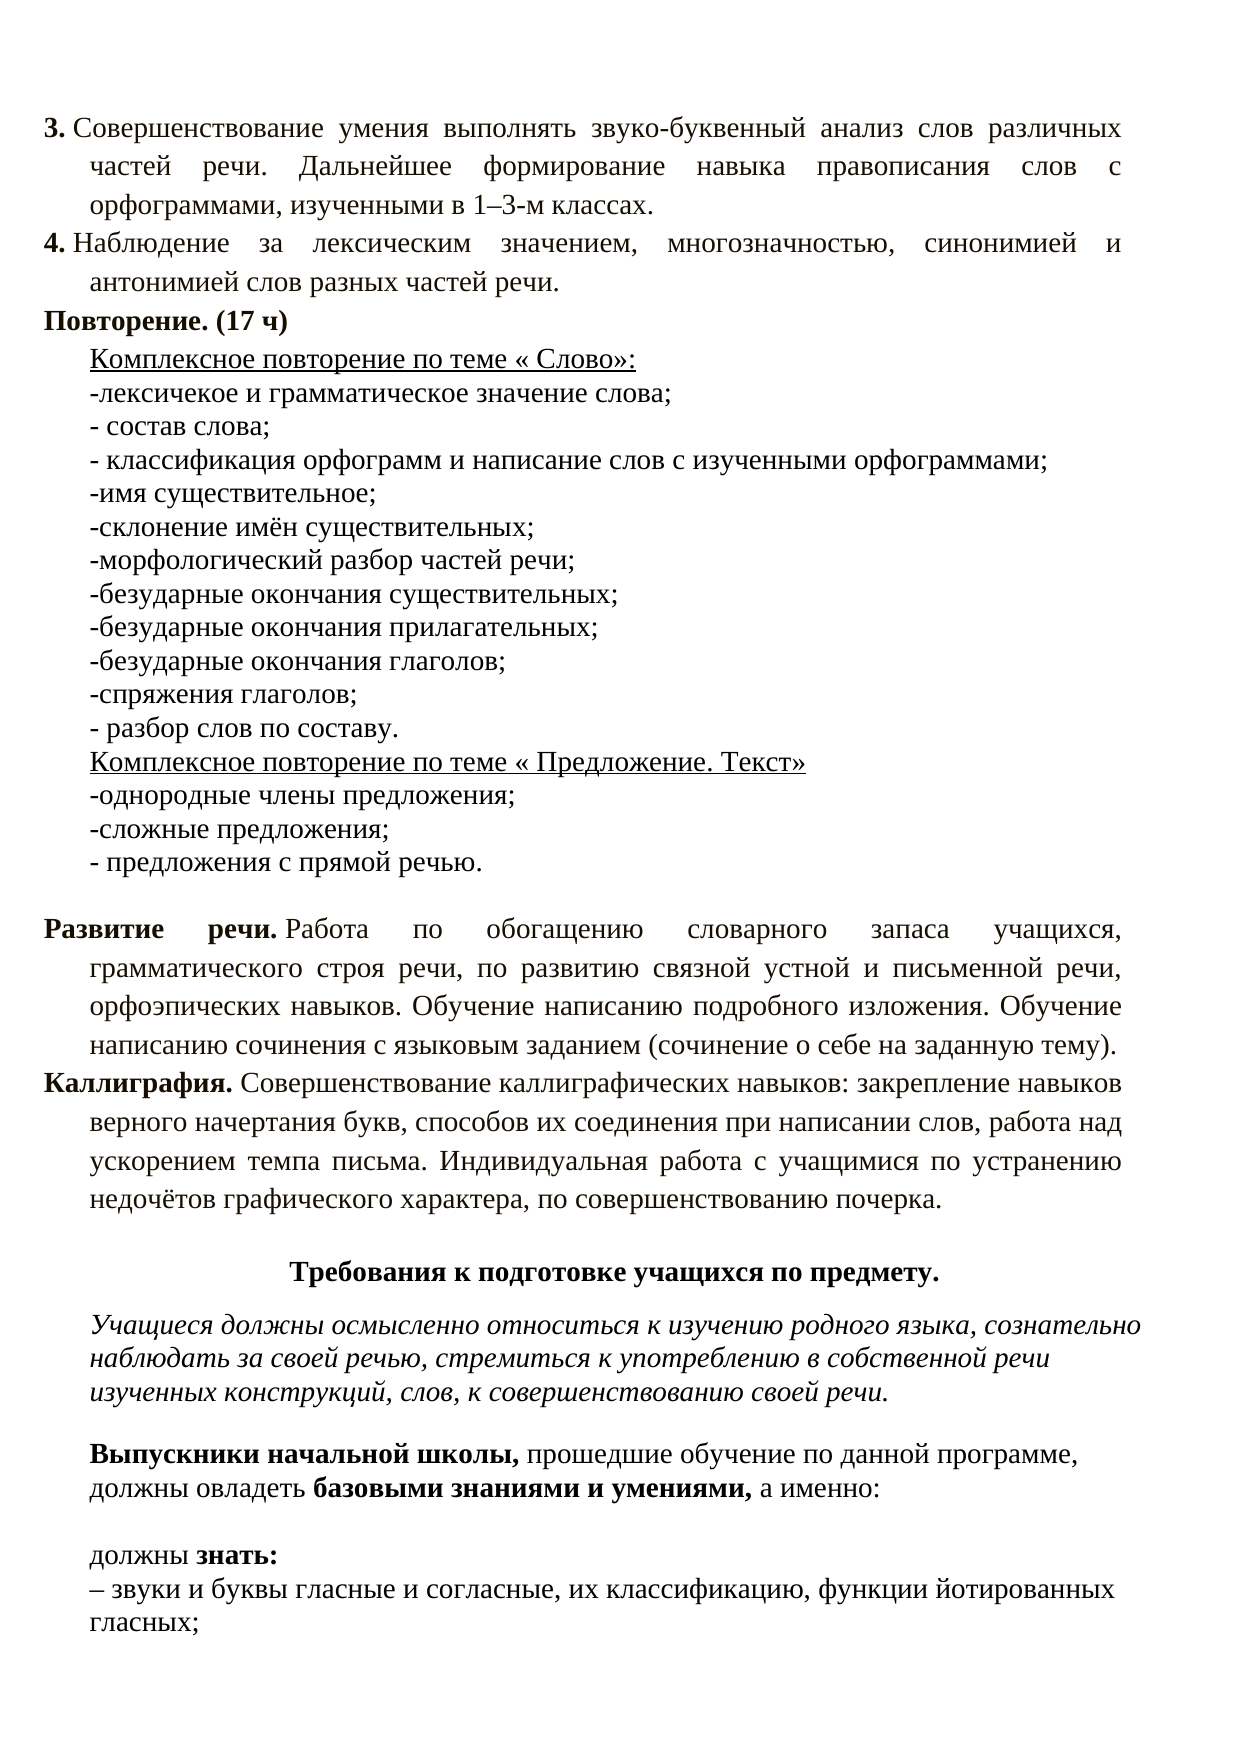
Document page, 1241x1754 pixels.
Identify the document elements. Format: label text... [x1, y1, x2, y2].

text Комплексное повторение по теме « Слово»: [89, 341, 1154, 375]
text -безударные окончания прилагательных; [89, 609, 1154, 643]
text Развитие речи. Работа по обогащению словарного запаса учащихся, грамматического строя речи, по развитию связной устной и письменной речи, орфоэпических навыков. Обучение написанию подробного изложения. Обучение написанию сочинения с языковым заданием (сочинение о себе на заданную тему). [43, 911, 1123, 1061]
text -сложные предложения; [89, 811, 1154, 844]
text Каллиграфия. Совершенствование каллиграфических навыков: закрепление навыков верного начертания букв, способов их соединения при написании слов, работа над ускорением темпа письма. Индивидуальная работа с учащимися по устранению недочётов графического характера, по совершенствованию почерка. [43, 1066, 1123, 1215]
text -безударные окончания существительных; [89, 576, 1154, 609]
text -лексичекое и грамматическое значение слова; [89, 375, 1154, 408]
text -имя существительное; [89, 475, 1154, 509]
text 3. Совершенствование умения выполнять звуко-буквенный анализ слов различных частей речи. Дальнейшее формирование навыка правописания слов с орфограммами, изученными в 1–3-м классах. [43, 110, 1123, 221]
text Комплексное повторение по теме « Предложение. Текст» [89, 744, 1154, 777]
text Учащиеся должны осмысленно относиться к изучению родного языка, сознательно наблюдать за своей речью, стремиться к употреблению в собственной речи изученных конструкций, слов, к совершенствованию своей речи. [89, 1307, 1154, 1407]
text - классификация орфограмм и написание слов с изученными орфограммами; [89, 442, 1154, 475]
text Требования к подготовке учащихся по предмету. [75, 1258, 1154, 1287]
text - разбор слов по составу. [89, 710, 1154, 744]
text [89, 1437, 1154, 1638]
text -морфологический разбор частей речи; [89, 542, 1154, 576]
text - состав слова; [89, 408, 1154, 442]
text -спряжения глаголов; [89, 677, 1154, 710]
text Повторение. (17 ч) [43, 303, 1123, 336]
text -безударные окончания глаголов; [89, 643, 1154, 677]
text 4. Наблюдение за лексическим значением, многозначностью, синонимией и антонимией слов разных частей речи. [43, 226, 1123, 298]
text -однородные члены предложения; [89, 777, 1154, 811]
text - предложения с прямой речью. [89, 844, 1154, 878]
text -склонение имён существительных; [89, 509, 1154, 542]
